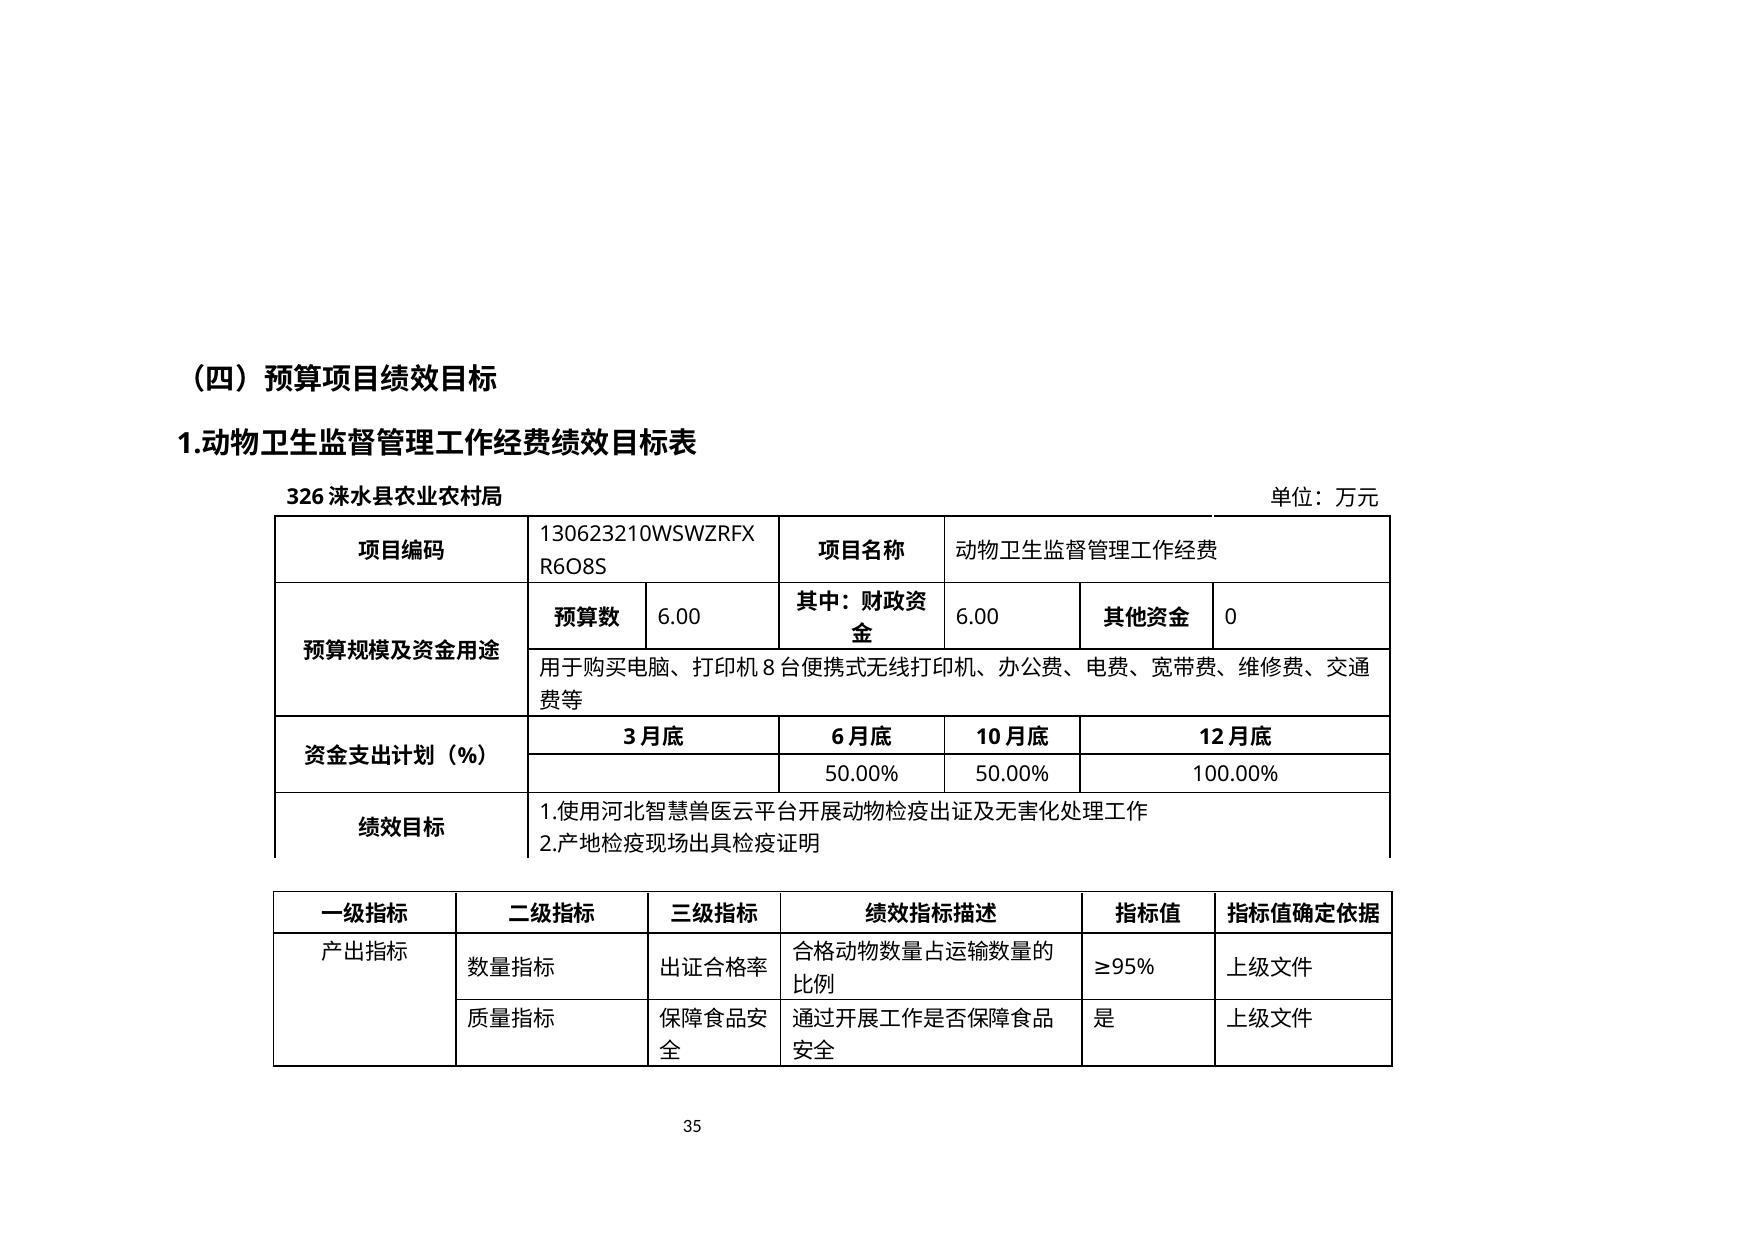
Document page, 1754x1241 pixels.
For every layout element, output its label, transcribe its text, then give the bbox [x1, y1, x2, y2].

table_cell 预算数 [529, 583, 645, 648]
table_cell 出证合格率 [649, 934, 780, 999]
table_cell 绩效目标 [276, 793, 527, 858]
table_cell 预算规模及资金用途 [276, 583, 527, 715]
table_cell ≥95% [1083, 934, 1214, 999]
table_cell 1.使用河北智慧兽医云平台开展动物检疫出证及无害化处理工作 2.产地检疫现场出具检疫证明 [529, 793, 1389, 858]
table_cell 产出指标 [274, 934, 455, 1065]
table_cell 3月底 [529, 717, 778, 753]
table_cell 6.00 [945, 583, 1079, 648]
text （四）预算项目绩效目标 [118, 344, 1547, 409]
table_cell 上级文件 [1216, 1000, 1391, 1065]
table_header 绩效指标描述 [781, 892, 1082, 932]
table_cell 50.00% [780, 755, 944, 792]
table_cell 合格动物数量占运输数量的比例 [781, 934, 1081, 999]
table_header 单位：万元 [1214, 476, 1389, 515]
table_cell 用于购买电脑、打印机8台便携式无线打印机、办公费、电费、宽带费、维修费、交通费等 [529, 650, 1389, 715]
table_cell 10月底 [945, 717, 1079, 753]
table_header 指标值确定依据 [1216, 892, 1391, 932]
table_cell [529, 755, 778, 792]
table_cell 0 [1214, 583, 1389, 648]
table_cell 50.00% [945, 755, 1079, 792]
table_cell 其他资金 [1081, 583, 1212, 648]
table_header 二级指标 [457, 892, 648, 932]
table_cell 资金支出计划（%） [276, 717, 527, 792]
table_cell 100.00% [1081, 755, 1389, 792]
table_cell 130623210WSWZRFXR6O8S [529, 517, 778, 582]
table_cell 通过开展工作是否保障食品安全 [781, 1000, 1081, 1065]
text 1.动物卫生监督管理工作经费绩效目标表 [118, 409, 1547, 474]
table_header 326涞水县农业农村局 [276, 476, 1212, 515]
table_cell 6月底 [780, 717, 944, 753]
table_cell 6.00 [647, 583, 778, 648]
table_cell 项目编码 [276, 517, 527, 582]
table_cell 12月底 [1081, 717, 1389, 753]
table_header 一级指标 [274, 892, 456, 932]
table_cell 数量指标 [457, 934, 647, 999]
table_cell 项目名称 [780, 517, 944, 582]
table_cell 其中：财政资金 [780, 583, 944, 648]
table_cell 保障食品安全 [649, 1000, 780, 1065]
table_cell 动物卫生监督管理工作经费 [945, 517, 1389, 582]
table_cell 是 [1083, 1000, 1214, 1065]
table_cell 上级文件 [1216, 934, 1391, 999]
table_header 三级指标 [649, 892, 780, 932]
table_header 指标值 [1083, 892, 1215, 932]
table_cell 质量指标 [457, 1000, 647, 1065]
